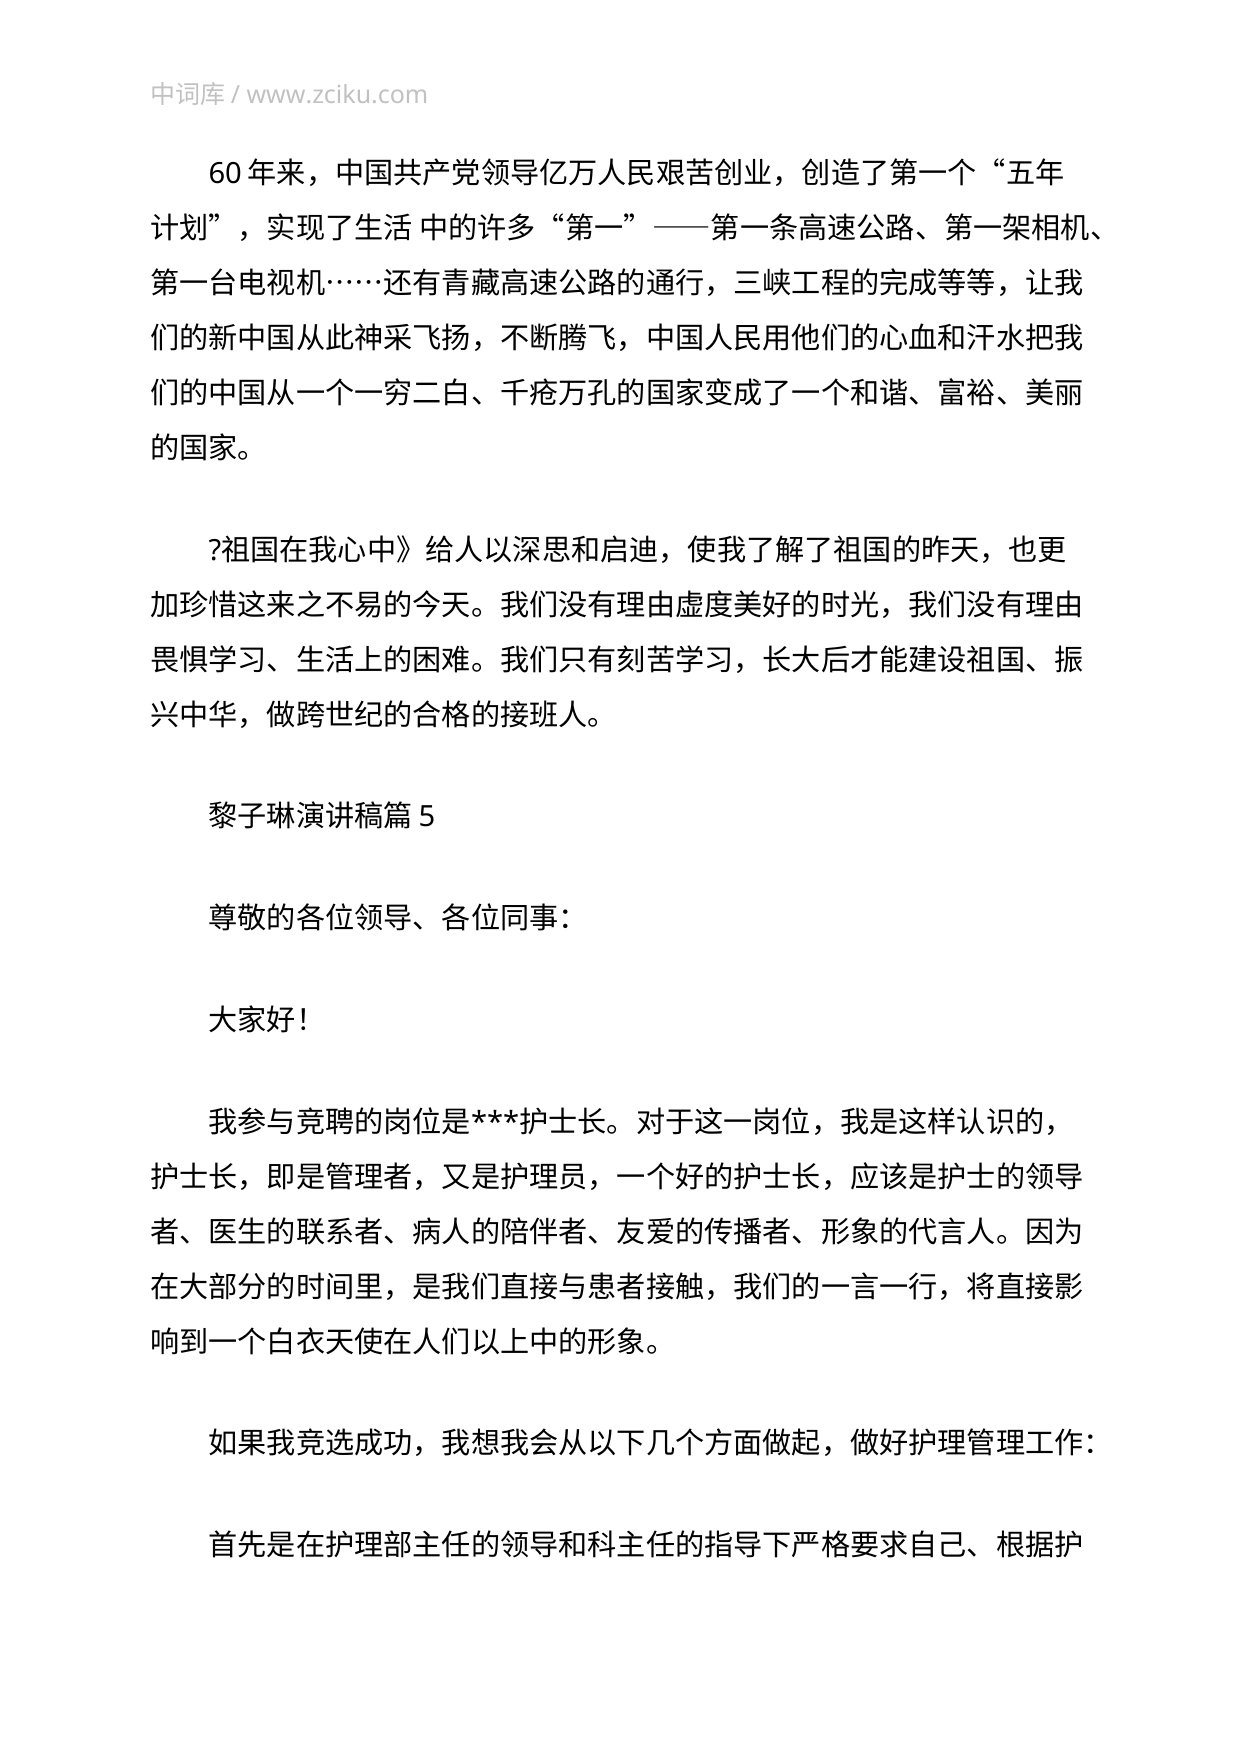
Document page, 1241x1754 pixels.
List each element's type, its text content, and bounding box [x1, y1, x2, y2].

text 黎子琳演讲稿篇5 [150, 793, 1090, 835]
text 60年来，中国共产党领导亿万人民艰苦创业，创造了第一个“五年计划”，实现了生活 中的许多“第一”——第一条高速公路、第一架相机、第一台电视机……还有青藏高速公路的通行，三峡工程的完成等等，让我们的新中国从此神采飞扬，不断腾飞，中国人民用他们的心血和汗水把我们的中国从一个一穷二白、千疮万孔的国家变成了一个和谐、富裕、美丽的国家。 [150, 150, 1090, 467]
text 尊敬的各位领导、各位同事： [150, 895, 1090, 937]
text ?祖国在我心中》给人以深思和启迪，使我了解了祖国的昨天，也更加珍惜这来之不易的今天。我们没有理由虚度美好的时光，我们没有理由畏惧学习、生活上的困难。我们只有刻苦学习，长大后才能建设祖国、振兴中华，做跨世纪的合格的接班人。 [150, 526, 1090, 733]
text 大家好！ [150, 997, 1090, 1039]
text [150, 1522, 1090, 1564]
text 如果我竞选成功，我想我会从以下几个方面做起，做好护理管理工作： [150, 1420, 1090, 1462]
text 我参与竞聘的岗位是***护士长。对于这一岗位，我是这样认识的，护士长，即是管理者，又是护理员，一个好的护士长，应该是护士的领导者、医生的联系者、病人的陪伴者、友爱的传播者、形象的代言人。因为在大部分的时间里，是我们直接与患者接触，我们的一言一行，将直接影响到一个白衣天使在人们以上中的形象。 [150, 1098, 1090, 1360]
